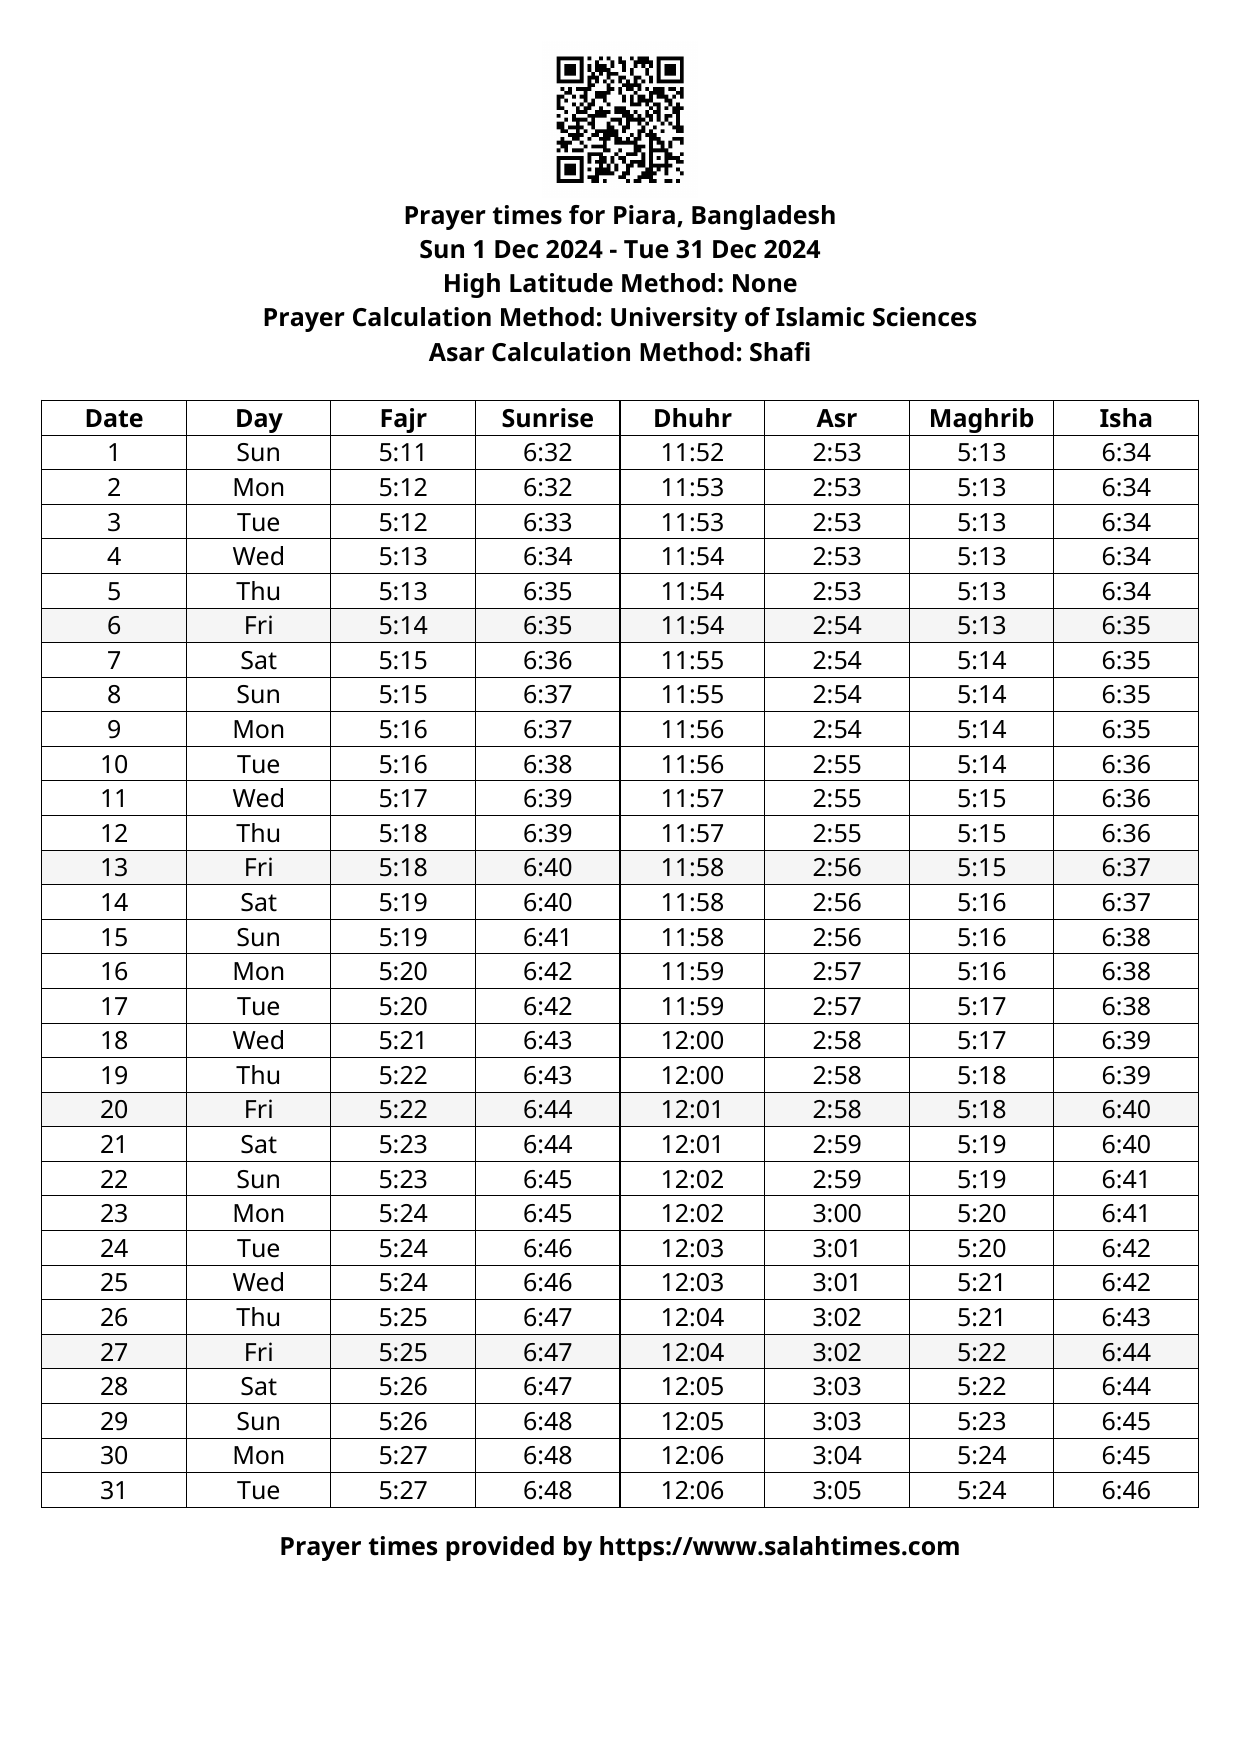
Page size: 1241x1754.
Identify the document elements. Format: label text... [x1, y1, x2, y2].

table_cell 6:34 [1054, 436, 1198, 469]
table_cell 5:24 [331, 1266, 475, 1299]
table_cell 11:57 [621, 781, 764, 815]
table_cell Sun [187, 920, 330, 953]
table_cell Wed [187, 1266, 330, 1299]
picture [542, 41, 699, 198]
table_cell 9 [42, 712, 186, 746]
table_cell Mon [187, 712, 330, 746]
table_cell 5:22 [910, 1335, 1053, 1368]
table_cell 11:59 [621, 954, 764, 988]
table_cell 3:03 [765, 1404, 909, 1437]
table_cell 2:54 [765, 609, 909, 642]
table_cell 6:47 [476, 1335, 619, 1368]
table_cell 6:33 [476, 505, 619, 538]
table_cell 6:35 [476, 574, 619, 607]
table_cell 11:53 [621, 505, 764, 538]
table_cell Tue [187, 505, 330, 538]
table_cell 6:39 [1054, 1024, 1198, 1057]
table_cell 2:54 [765, 643, 909, 677]
table_cell 2:54 [765, 678, 909, 711]
table_cell 24 [42, 1231, 186, 1264]
table_header Maghrib [910, 401, 1053, 434]
table_cell 6:39 [476, 781, 619, 815]
table_cell 2:59 [765, 1162, 909, 1195]
table_header Date [42, 401, 186, 434]
table_cell 6:42 [1054, 1266, 1198, 1299]
table_cell 5:23 [331, 1162, 475, 1195]
table_cell 5:16 [910, 920, 1053, 953]
table_cell 6:44 [476, 1127, 619, 1161]
table_cell 5:22 [910, 1369, 1053, 1403]
table_cell 31 [42, 1473, 186, 1507]
table_cell 2:57 [765, 989, 909, 1022]
table_cell 2:53 [765, 539, 909, 573]
table_cell 3 [42, 505, 186, 538]
table_cell 6:46 [476, 1231, 619, 1264]
table_cell 6:34 [1054, 470, 1198, 504]
table_cell 16 [42, 954, 186, 988]
table_cell 4 [42, 539, 186, 573]
table_cell 5:17 [910, 1024, 1053, 1057]
table_cell Thu [187, 816, 330, 849]
table_cell 6:44 [1054, 1335, 1198, 1368]
table_cell 3:02 [765, 1300, 909, 1334]
table_cell 6:35 [1054, 712, 1198, 746]
table_cell 6:40 [476, 851, 619, 884]
table_cell 5:25 [331, 1335, 475, 1368]
table_cell 6:32 [476, 436, 619, 469]
table_cell 5:14 [910, 643, 1053, 677]
table_cell 5:27 [331, 1439, 475, 1472]
table_cell Fri [187, 1093, 330, 1126]
table_cell 5:13 [910, 574, 1053, 607]
table_cell 6:40 [1054, 1093, 1198, 1126]
text Prayer times for Piara, Bangladesh [42, 198, 1198, 232]
table_cell 6:47 [476, 1300, 619, 1334]
table_cell 12:04 [621, 1300, 764, 1334]
table_cell 5:15 [331, 643, 475, 677]
table_cell Sun [187, 436, 330, 469]
table_cell Fri [187, 1335, 330, 1368]
table_cell 21 [42, 1127, 186, 1161]
table_cell 6:37 [476, 678, 619, 711]
table_cell Sat [187, 1369, 330, 1403]
table_cell 5:27 [331, 1473, 475, 1507]
table_cell 6:37 [1054, 885, 1198, 919]
table_cell Wed [187, 781, 330, 815]
table_cell 6:34 [1054, 574, 1198, 607]
table_cell 6:48 [476, 1404, 619, 1437]
table_cell 3:04 [765, 1439, 909, 1472]
table_cell 6:35 [1054, 678, 1198, 711]
table_cell 3:01 [765, 1231, 909, 1264]
table_cell 5:18 [910, 1058, 1053, 1092]
table_cell 5:14 [910, 712, 1053, 746]
table_cell 5:13 [910, 505, 1053, 538]
table_cell 2:53 [765, 505, 909, 538]
table_cell 6 [42, 609, 186, 642]
table_cell 29 [42, 1404, 186, 1437]
table_cell Tue [187, 1473, 330, 1507]
table_cell 6:45 [476, 1162, 619, 1195]
table_cell 11:58 [621, 920, 764, 953]
table_cell 5:20 [331, 954, 475, 988]
table_cell 5:14 [910, 678, 1053, 711]
table_cell 2:56 [765, 920, 909, 953]
table_cell 5:17 [910, 989, 1053, 1022]
table_cell 11:57 [621, 816, 764, 849]
table_cell 5:18 [331, 851, 475, 884]
table_cell 5:16 [331, 712, 475, 746]
table_cell 12:04 [621, 1335, 764, 1368]
table_cell 28 [42, 1369, 186, 1403]
text Prayer Calculation Method: University of Islamic Sciences [42, 300, 1198, 334]
text High Latitude Method: None [42, 266, 1198, 300]
table_cell Mon [187, 470, 330, 504]
table_cell 6:46 [1054, 1473, 1198, 1507]
table_cell 6:41 [1054, 1196, 1198, 1230]
table_cell 5:17 [331, 781, 475, 815]
table_cell 11:58 [621, 851, 764, 884]
table_cell 5:15 [910, 851, 1053, 884]
table_cell 3:01 [765, 1266, 909, 1299]
text Asar Calculation Method: Shafi [42, 334, 1198, 368]
table_cell 12:03 [621, 1231, 764, 1264]
table_cell 6:36 [1054, 747, 1198, 780]
table_cell 6:37 [1054, 851, 1198, 884]
table_cell 12:00 [621, 1058, 764, 1092]
table_cell 5:22 [331, 1058, 475, 1092]
table_cell 11:56 [621, 712, 764, 746]
table_cell 5:21 [331, 1024, 475, 1057]
table_cell 5:19 [910, 1162, 1053, 1195]
table_cell 5:23 [910, 1404, 1053, 1437]
table_header Sunrise [476, 401, 619, 434]
table_cell Thu [187, 1300, 330, 1334]
table_cell 3:02 [765, 1335, 909, 1368]
table_cell 6:42 [476, 989, 619, 1022]
table_cell 5 [42, 574, 186, 607]
table_cell Mon [187, 1439, 330, 1472]
table_cell 6:41 [476, 920, 619, 953]
table_cell 2:58 [765, 1024, 909, 1057]
table_cell 5:12 [331, 470, 475, 504]
table_cell 23 [42, 1196, 186, 1230]
table_cell 6:41 [1054, 1162, 1198, 1195]
table_cell 6:35 [476, 609, 619, 642]
table_cell 12:02 [621, 1196, 764, 1230]
table_cell 12:06 [621, 1439, 764, 1472]
table_cell 6:44 [1054, 1369, 1198, 1403]
table_cell 6:34 [1054, 539, 1198, 573]
table_cell 5:13 [331, 539, 475, 573]
table_cell 2:55 [765, 747, 909, 780]
table_cell 6:48 [476, 1473, 619, 1507]
table_cell 5:25 [331, 1300, 475, 1334]
table_cell 12:05 [621, 1369, 764, 1403]
table_cell 11:54 [621, 539, 764, 573]
table_cell 2:57 [765, 954, 909, 988]
table_cell 5:18 [910, 1093, 1053, 1126]
table_cell Thu [187, 574, 330, 607]
text Prayer times provided by https://www.salahtimes.com [42, 1528, 1198, 1563]
table_cell Tue [187, 989, 330, 1022]
table_cell 6:39 [476, 816, 619, 849]
table_cell 6:46 [476, 1266, 619, 1299]
table_cell 12:05 [621, 1404, 764, 1437]
table_cell 5:15 [910, 816, 1053, 849]
table_cell Sun [187, 1162, 330, 1195]
table_cell Sat [187, 885, 330, 919]
table_cell 11:52 [621, 436, 764, 469]
table_cell 6:39 [1054, 1058, 1198, 1092]
table_cell 5:19 [331, 920, 475, 953]
table_cell 6:40 [476, 885, 619, 919]
table_cell 5:20 [910, 1231, 1053, 1264]
table_cell 5:21 [910, 1300, 1053, 1334]
table_cell 17 [42, 989, 186, 1022]
table_cell 6:48 [476, 1439, 619, 1472]
table_cell 6:36 [1054, 816, 1198, 849]
table_cell 6:32 [476, 470, 619, 504]
table_cell 5:24 [331, 1231, 475, 1264]
table_cell 5:21 [910, 1266, 1053, 1299]
table_cell 6:35 [1054, 609, 1198, 642]
table_cell 8 [42, 678, 186, 711]
table_cell Tue [187, 1231, 330, 1264]
table_cell 6:34 [476, 539, 619, 573]
table_cell 5:20 [331, 989, 475, 1022]
table_cell 5:26 [331, 1404, 475, 1437]
table_cell 10 [42, 747, 186, 780]
table_cell Thu [187, 1058, 330, 1092]
table_cell 12:06 [621, 1473, 764, 1507]
table_cell 3:00 [765, 1196, 909, 1230]
table_cell 6:42 [476, 954, 619, 988]
table_cell 12:03 [621, 1266, 764, 1299]
table_cell 5:18 [331, 816, 475, 849]
table_cell 6:42 [1054, 1231, 1198, 1264]
table_cell 5:15 [910, 781, 1053, 815]
table_cell 5:11 [331, 436, 475, 469]
table_header Isha [1054, 401, 1198, 434]
table_cell 6:38 [1054, 989, 1198, 1022]
table_cell 3:03 [765, 1369, 909, 1403]
table_cell 12:00 [621, 1024, 764, 1057]
table_cell 2:58 [765, 1058, 909, 1092]
table_cell 5:13 [910, 436, 1053, 469]
table_cell 2:58 [765, 1093, 909, 1126]
table_cell 6:45 [476, 1196, 619, 1230]
table_cell 2:59 [765, 1127, 909, 1161]
table_cell 27 [42, 1335, 186, 1368]
table_cell 2:54 [765, 712, 909, 746]
table_cell 2:56 [765, 885, 909, 919]
table_cell Sun [187, 678, 330, 711]
table_cell 2:53 [765, 574, 909, 607]
table_cell 11:55 [621, 678, 764, 711]
table_cell 11 [42, 781, 186, 815]
table_cell 19 [42, 1058, 186, 1092]
table_cell 20 [42, 1093, 186, 1126]
table_cell 6:36 [476, 643, 619, 677]
table_cell 7 [42, 643, 186, 677]
table_cell 5:19 [910, 1127, 1053, 1161]
table_cell 30 [42, 1439, 186, 1472]
table_cell 11:54 [621, 609, 764, 642]
table_cell Fri [187, 851, 330, 884]
table_cell 5:19 [331, 885, 475, 919]
table_cell 15 [42, 920, 186, 953]
table_cell 6:38 [1054, 954, 1198, 988]
table_cell 6:43 [476, 1024, 619, 1057]
table_cell 5:16 [331, 747, 475, 780]
table_cell 11:59 [621, 989, 764, 1022]
table_cell 14 [42, 885, 186, 919]
table_cell 5:13 [910, 470, 1053, 504]
table_header Day [187, 401, 330, 434]
table_cell 22 [42, 1162, 186, 1195]
table_cell 5:12 [331, 505, 475, 538]
table_cell 1 [42, 436, 186, 469]
table_cell 5:16 [910, 954, 1053, 988]
table_cell 6:35 [1054, 643, 1198, 677]
table_cell 2 [42, 470, 186, 504]
table_cell 12:01 [621, 1127, 764, 1161]
table_cell 6:37 [476, 712, 619, 746]
table_cell Sat [187, 1127, 330, 1161]
table_cell Mon [187, 954, 330, 988]
table_cell 6:45 [1054, 1404, 1198, 1437]
table_cell 13 [42, 851, 186, 884]
table_cell Sat [187, 643, 330, 677]
table_cell 5:23 [331, 1127, 475, 1161]
table_cell 5:20 [910, 1196, 1053, 1230]
table_cell 6:34 [1054, 505, 1198, 538]
table_cell 2:53 [765, 436, 909, 469]
table_cell 6:45 [1054, 1439, 1198, 1472]
table_cell 11:54 [621, 574, 764, 607]
table_cell 2:56 [765, 851, 909, 884]
table_cell 6:44 [476, 1093, 619, 1126]
table_cell 5:16 [910, 885, 1053, 919]
table_cell 11:56 [621, 747, 764, 780]
table_cell 12 [42, 816, 186, 849]
table_cell 5:14 [331, 609, 475, 642]
table_cell 5:15 [331, 678, 475, 711]
table_cell 5:24 [331, 1196, 475, 1230]
table_cell 6:38 [476, 747, 619, 780]
table_cell 2:53 [765, 470, 909, 504]
table_cell 6:38 [1054, 920, 1198, 953]
table_cell 25 [42, 1266, 186, 1299]
table_header Asr [765, 401, 909, 434]
table_cell Wed [187, 539, 330, 573]
table_cell 5:26 [331, 1369, 475, 1403]
table_cell Tue [187, 747, 330, 780]
table_cell 5:13 [910, 539, 1053, 573]
table_cell 5:24 [910, 1439, 1053, 1472]
table_cell 5:22 [331, 1093, 475, 1126]
table_cell Mon [187, 1196, 330, 1230]
table_cell 5:13 [331, 574, 475, 607]
table_cell 11:58 [621, 885, 764, 919]
table_cell 5:24 [910, 1473, 1053, 1507]
table_cell 2:55 [765, 781, 909, 815]
table_cell 12:01 [621, 1093, 764, 1126]
table_cell 2:55 [765, 816, 909, 849]
table_cell 6:43 [476, 1058, 619, 1092]
table_cell Fri [187, 609, 330, 642]
table_cell 6:43 [1054, 1300, 1198, 1334]
table_cell 3:05 [765, 1473, 909, 1507]
table_cell 18 [42, 1024, 186, 1057]
table_cell Sun [187, 1404, 330, 1437]
table_cell 6:36 [1054, 781, 1198, 815]
table_cell 11:53 [621, 470, 764, 504]
table_cell Wed [187, 1024, 330, 1057]
table_header Dhuhr [621, 401, 764, 434]
table_header Fajr [331, 401, 475, 434]
table_cell 6:47 [476, 1369, 619, 1403]
table_cell 11:55 [621, 643, 764, 677]
table_cell 26 [42, 1300, 186, 1334]
table_cell 12:02 [621, 1162, 764, 1195]
text Sun 1 Dec 2024 - Tue 31 Dec 2024 [42, 232, 1198, 266]
table_cell 5:13 [910, 609, 1053, 642]
table_cell 6:40 [1054, 1127, 1198, 1161]
table_cell 5:14 [910, 747, 1053, 780]
